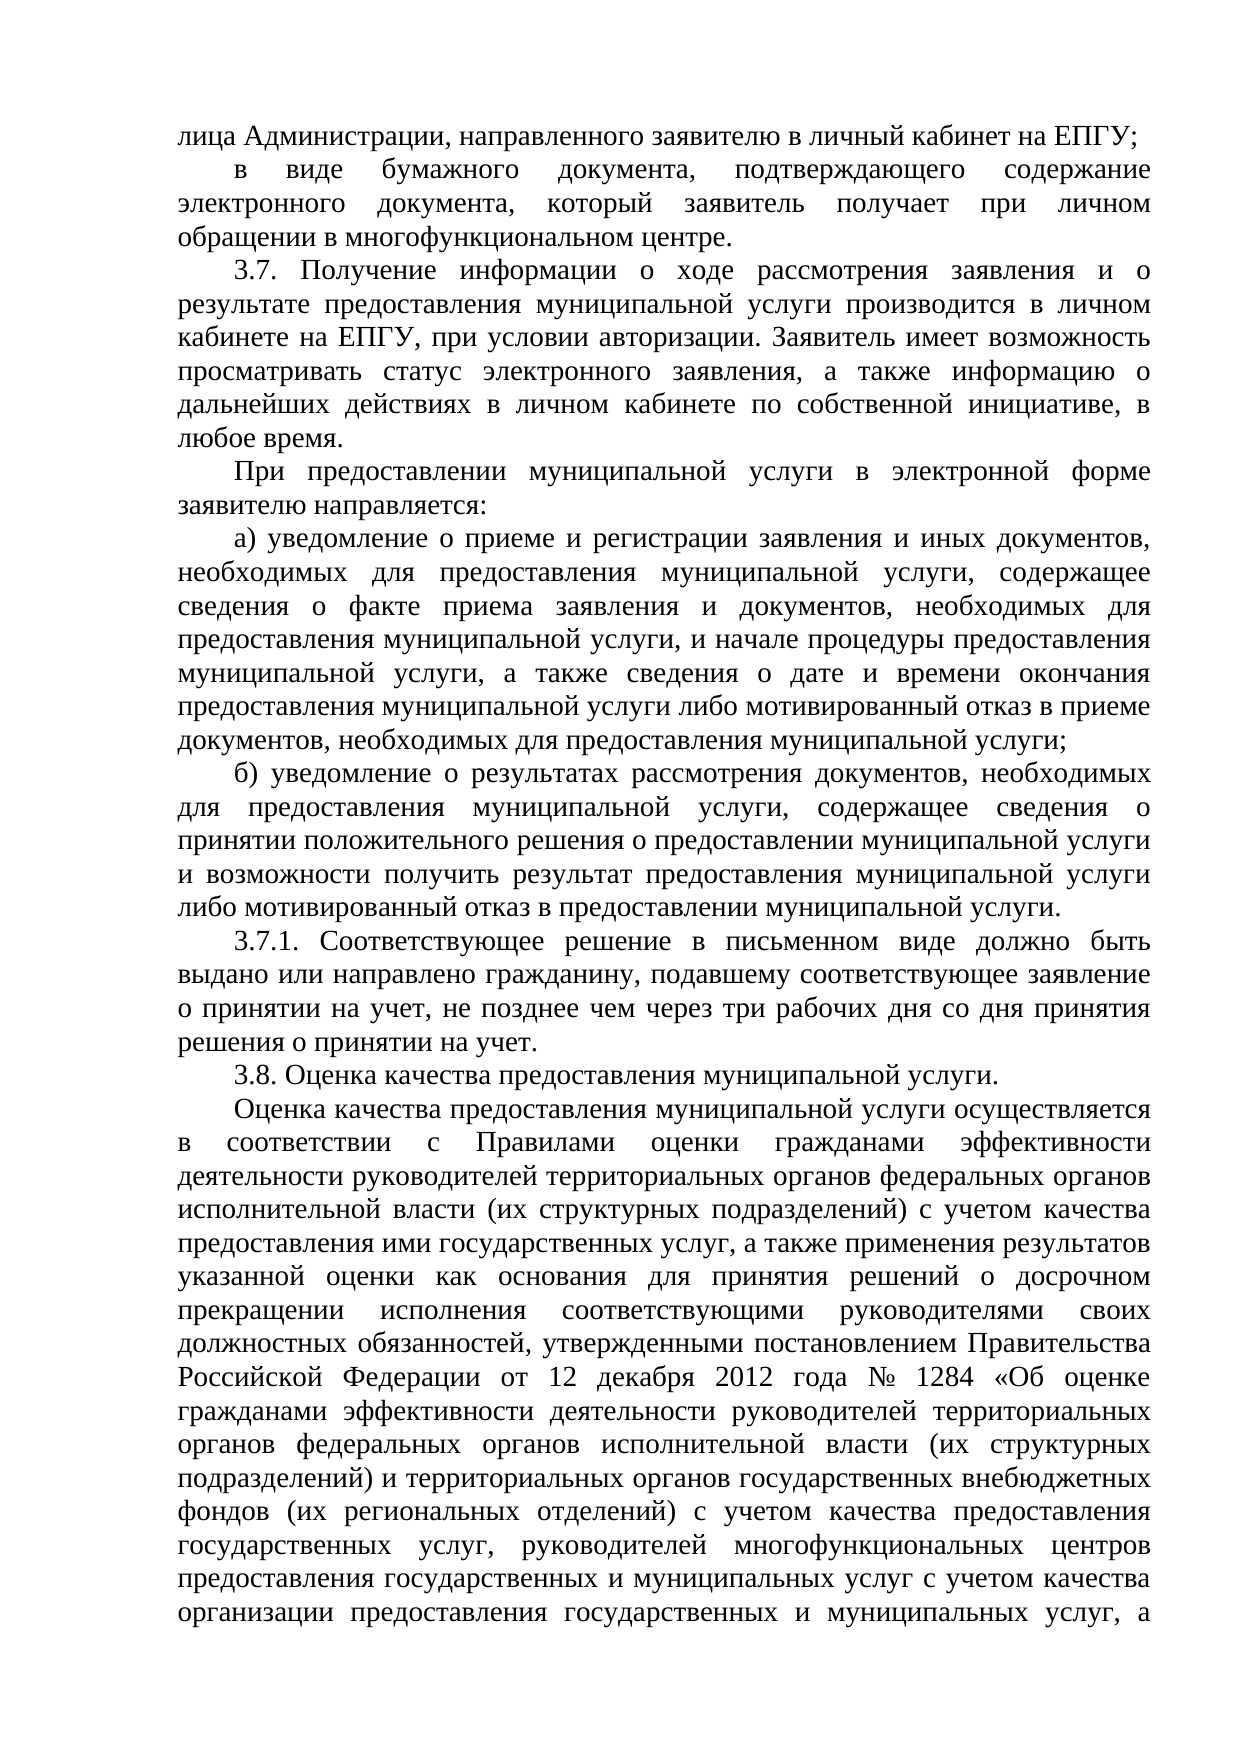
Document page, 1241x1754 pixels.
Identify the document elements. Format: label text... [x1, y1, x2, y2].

text 3.7. Получение информации о ходе рассмотрения заявления и о результате предоставления муниципальной услуги производится в личном кабинете на ЕПГУ, при условии авторизации. Заявитель имеет возможность просматривать статус электронного заявления, а также информацию о дальнейших действиях в личном кабинете по собственной инициативе, в любое время. [177, 252, 1152, 453]
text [177, 1091, 1152, 1627]
text 3.8. Оценка качества предоставления муниципальной услуги. [177, 1057, 1152, 1091]
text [177, 118, 1152, 152]
text 3.7.1. Соответствующее решение в письменном виде должно быть выдано или направлено гражданину, подавшему соответствующее заявление о принятии на учет, не позднее чем через три рабочих дня со дня принятия решения о принятии на учет. [177, 923, 1152, 1057]
text При предоставлении муниципальной услуги в электронной форме заявителю направляется: [177, 453, 1152, 521]
text в виде бумажного документа, подтверждающего содержание электронного документа, который заявитель получает при личном обращении в многофункциональном центре. [177, 152, 1152, 252]
text б) уведомление о результатах рассмотрения документов, необходимых для предоставления муниципальной услуги, содержащее сведения о принятии положительного решения о предоставлении муниципальной услуги и возможности получить результат предоставления муниципальной услуги либо мотивированный отказ в предоставлении муниципальной услуги. [177, 755, 1152, 923]
text а) уведомление о приеме и регистрации заявления и иных документов, необходимых для предоставления муниципальной услуги, содержащее сведения о факте приема заявления и документов, необходимых для предоставления муниципальной услуги, и начале процедуры предоставления муниципальной услуги, а также сведения о дате и времени окончания предоставления муниципальной услуги либо мотивированный отказ в приеме документов, необходимых для предоставления муниципальной услуги; [177, 521, 1152, 755]
